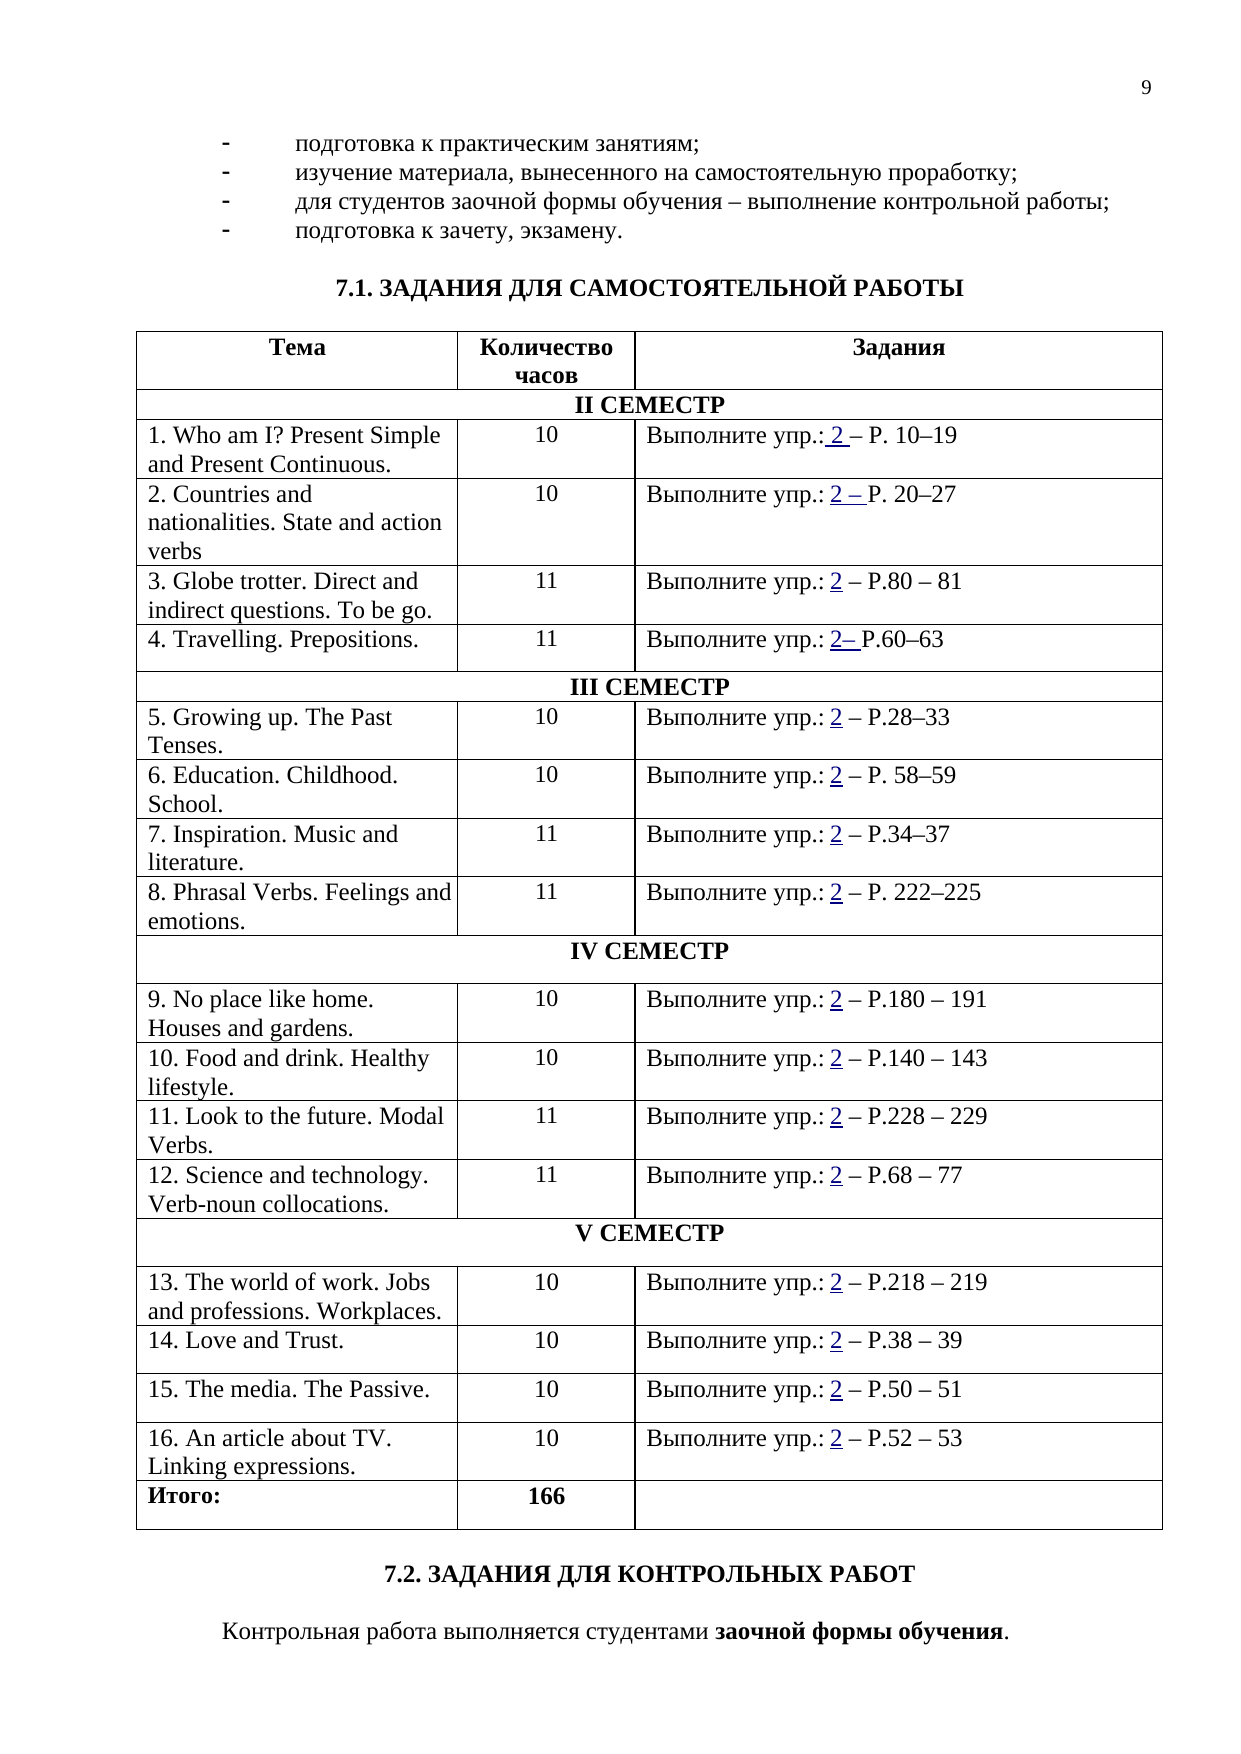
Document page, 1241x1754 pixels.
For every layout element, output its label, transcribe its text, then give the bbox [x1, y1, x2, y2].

table_cell Выполните упр.: 2 – P.28–33 [636, 702, 1162, 759]
table_cell 8. Phrasal Verbs. Feelings and emotions. [137, 877, 457, 935]
table_cell Выполните упр.: 2 – P.80 – 81 [636, 566, 1162, 623]
text 7.2. Задания для контрольных работ [148, 1559, 1152, 1587]
table_cell [636, 1481, 1162, 1529]
table_cell 10 [458, 702, 634, 759]
table_cell Выполните упр.: 2 – P.52 – 53 [636, 1423, 1162, 1480]
table_cell 6. Education. Childhood. School. [137, 760, 457, 818]
table_cell 10 [458, 984, 634, 1042]
table_cell 4. Travelling. Prepositions. [137, 625, 457, 671]
table_cell 10 [458, 1423, 634, 1480]
table_cell II СЕМЕСТР [137, 390, 1162, 419]
table_cell 11 [458, 566, 634, 623]
table_cell 9. No place like home. Houses and gardens. [137, 984, 457, 1042]
table_cell IV СЕМЕСТР [137, 936, 1162, 983]
table_cell III СЕМЕСТР [137, 672, 1162, 701]
table_cell Выполните упр.: 2– P.60–63 [636, 625, 1162, 671]
table_cell Выполните упр.: 2 – P. 10–19 [636, 420, 1162, 478]
table_cell 10 [458, 760, 634, 818]
table_cell Выполните упр.: 2 – P. 58–59 [636, 760, 1162, 818]
table_cell Выполните упр.: 2 – P. 20–27 [636, 479, 1162, 565]
table_cell 10 [458, 420, 634, 478]
table_cell 10 [458, 479, 634, 565]
text 7.1. ЗАДАНИЯ ДЛЯ САМОСТОЯТЕЛЬНОЙ РАБОТЫ [148, 273, 1152, 302]
table_header Тема [137, 332, 457, 389]
table_cell 15. The media. The Passive. [137, 1374, 457, 1422]
table_cell Выполните упр.: 2 – P.68 – 77 [636, 1160, 1162, 1217]
table_cell 10. Food and drink. Healthy lifestyle. [137, 1043, 457, 1100]
table_cell 16. An article about TV. Linking expressions. [137, 1423, 457, 1480]
table_cell Выполните упр.: 2 – P.38 – 39 [636, 1326, 1162, 1373]
list подготовка к практическим занятиям; [148, 128, 1152, 157]
table_header Задания [636, 332, 1162, 389]
table_cell 1. Who am I? Present Simple and Present Continuous. [137, 420, 457, 478]
table_cell 13. The world of work. Jobs and professions. Workplaces. [137, 1267, 457, 1324]
table_cell Выполните упр.: 2 – P.228 – 229 [636, 1101, 1162, 1159]
table_cell 11 [458, 625, 634, 671]
table_cell Выполните упр.: 2 – P.140 – 143 [636, 1043, 1162, 1100]
table_cell 11 [458, 1101, 634, 1159]
table_cell 7. Inspiration. Music and literature. [137, 819, 457, 876]
table_cell 14. Love and Trust. [137, 1326, 457, 1373]
table_cell 10 [458, 1043, 634, 1100]
table_cell 11 [458, 1160, 634, 1217]
table_cell 10 [458, 1374, 634, 1422]
table_cell 3. Globe trotter. Direct and indirect questions. To be go. [137, 566, 457, 623]
table_cell Выполните упр.: 2 – P.50 – 51 [636, 1374, 1162, 1422]
table_cell 11 [458, 819, 634, 876]
table_cell 12. Science and technology. Verb-noun collocations. [137, 1160, 457, 1217]
list изучение материала, вынесенного на самостоятельную проработку; [148, 157, 1152, 186]
table_header Количество часов [458, 332, 634, 389]
table_cell Выполните упр.: 2 – P.218 – 219 [636, 1267, 1162, 1324]
table_cell 10 [458, 1326, 634, 1373]
table_cell Выполните упр.: 2 – P. 222–225 [636, 877, 1162, 935]
table_cell 5. Growing up. The Past Tenses. [137, 702, 457, 759]
table_cell 11. Look to the future. Modal Verbs. [137, 1101, 457, 1159]
table_cell 2. Countries and nationalities. State and action verbs [137, 479, 457, 565]
table_cell Выполните упр.: 2 – P.180 – 191 [636, 984, 1162, 1042]
table_cell 11 [458, 877, 634, 935]
list для студентов заочной формы обучения – выполнение контрольной работы; [148, 186, 1152, 215]
table_cell Итого: [137, 1481, 457, 1529]
text Контрольная работа выполняется студентами заочной формы обучения. [148, 1616, 1152, 1645]
table_cell Выполните упр.: 2 – P.34–37 [636, 819, 1162, 876]
table_cell 166 [458, 1481, 634, 1529]
table_cell 10 [458, 1267, 634, 1324]
table_cell V СЕМЕСТР [137, 1219, 1162, 1266]
list подготовка к зачету, экзамену. [148, 215, 1152, 244]
